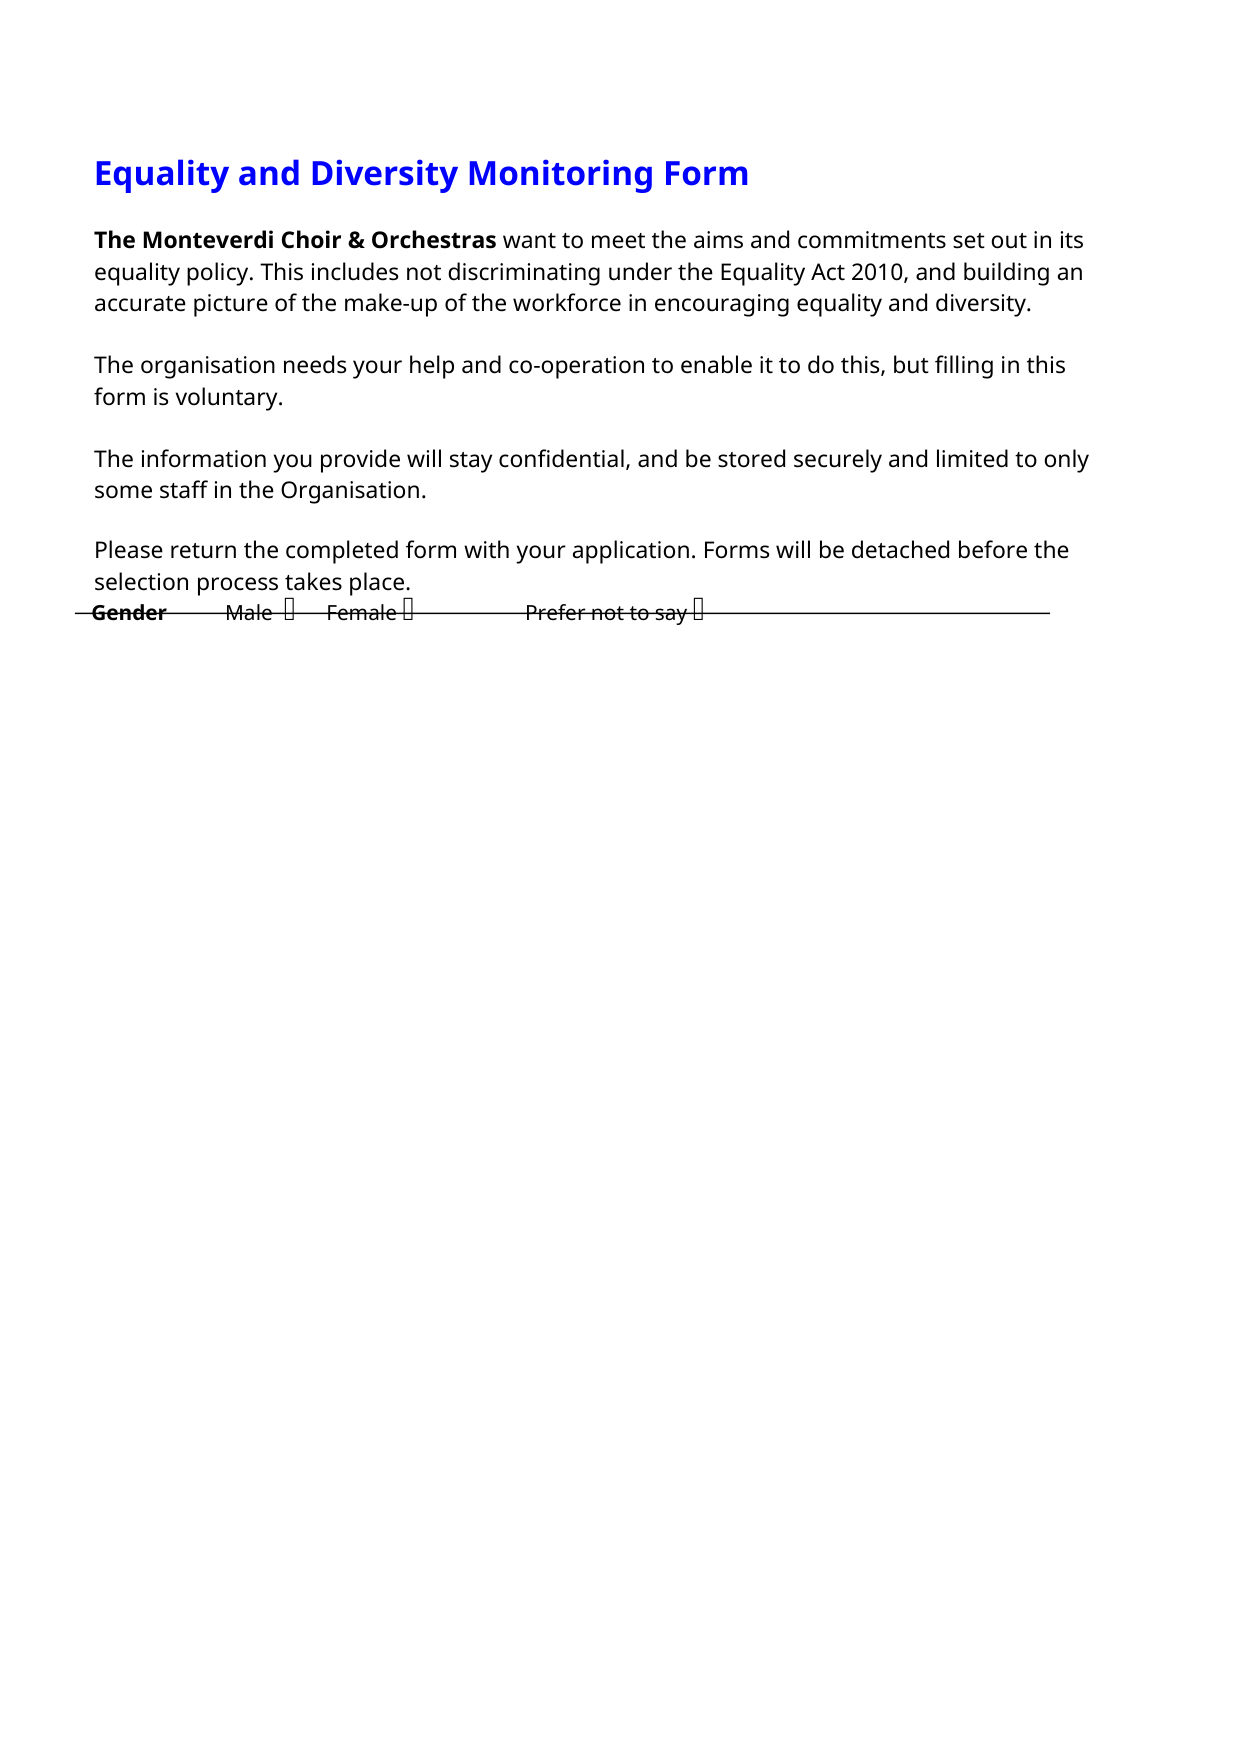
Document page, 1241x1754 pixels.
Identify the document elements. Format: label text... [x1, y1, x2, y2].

text Please return the completed form with your application. Forms will be detached before the selection process takes place. [94, 534, 1090, 597]
text Gender Male Female Prefer not to say [91, 597, 1090, 627]
subtitle Equality and Diversity Monitoring Form [94, 150, 1144, 195]
text The Monteverdi Choir & Orchestras want to meet the aims and commitments set out in its equality policy. This includes not discriminating under the Equality Act 2010, and building an accurate picture of the make-up of the workforce in encouraging equality and diversity. [94, 224, 1090, 318]
text The information you provide will stay confidential, and be stored securely and limited to only some staff in the Organisation. [94, 443, 1090, 506]
text The organisation needs your help and co-operation to enable it to do this, but filling in this form is voluntary. [94, 349, 1090, 412]
